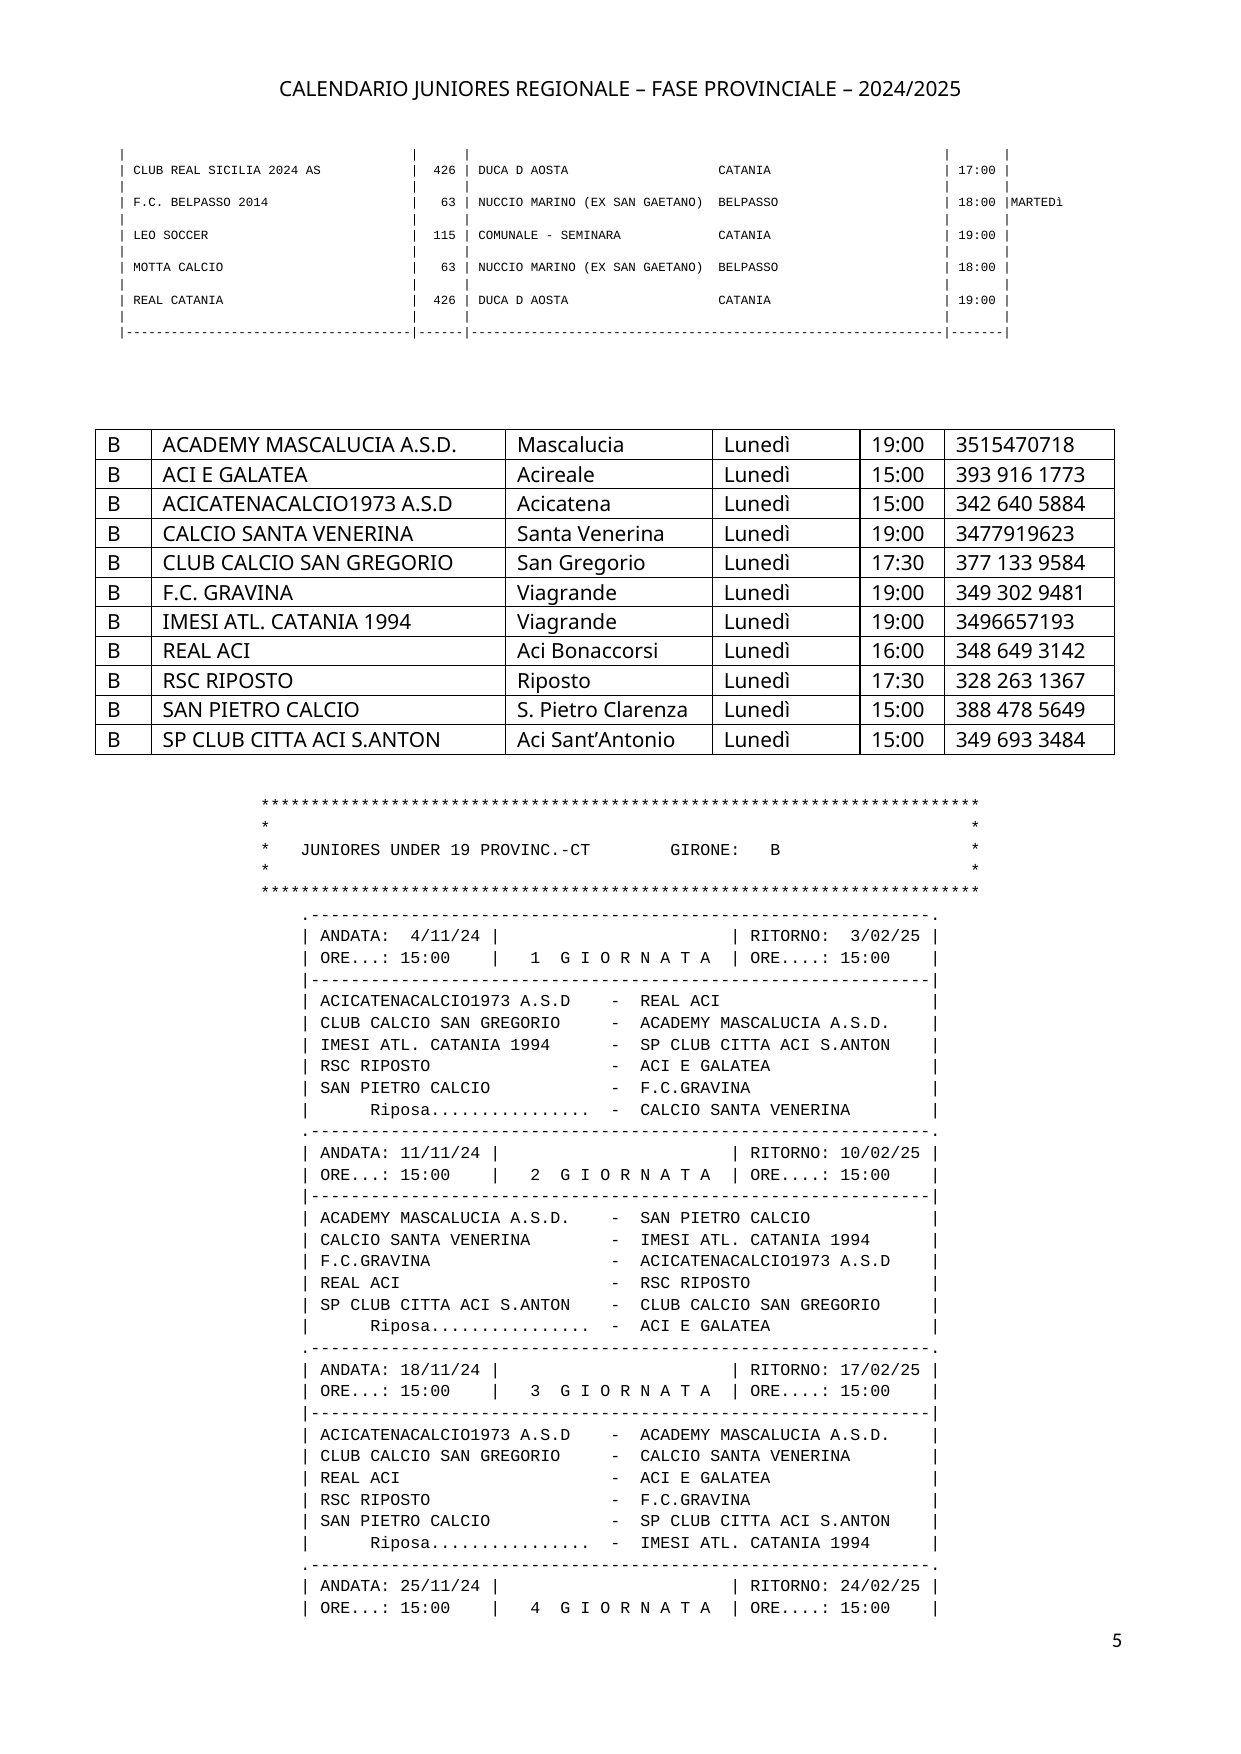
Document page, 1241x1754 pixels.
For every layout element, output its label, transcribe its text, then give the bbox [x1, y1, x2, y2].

table_cell Lunedì [713, 725, 859, 753]
text | CALCIO SANTA VENERINA - IMESI ATL. CATANIA 1994 | [118, 1231, 1122, 1250]
text | F.C. BELPASSO 2014 | 63 | NUCCIO MARINO (EX SAN GAETANO) BELPASSO | 18:00 |MARTEDì [118, 196, 1122, 211]
table_cell Acireale [506, 460, 712, 488]
text .--------------------------------------------------------------. [118, 906, 1122, 925]
table_header 3515470718 [945, 430, 1114, 459]
text | SAN PIETRO CALCIO - F.C.GRAVINA | [118, 1079, 1122, 1098]
table_cell Lunedì [713, 666, 859, 694]
table_cell Acicatena [506, 489, 712, 518]
text | Riposa................ - IMESI ATL. CATANIA 1994 | [118, 1534, 1122, 1553]
text | ANDATA: 11/11/24 | | RITORNO: 10/02/25 | [118, 1144, 1122, 1163]
table_cell Lunedì [713, 489, 859, 518]
table_cell Lunedì [713, 519, 859, 547]
text | ORE...: 15:00 | 3 G I O R N A T A | ORE....: 15:00 | [118, 1383, 1122, 1402]
table_cell 15:00 [861, 696, 944, 724]
text | SP CLUB CITTA ACI S.ANTON - CLUB CALCIO SAN GREGORIO | [118, 1296, 1122, 1315]
table_cell SP CLUB CITTA ACI S.ANTON [152, 725, 505, 753]
text | ANDATA: 25/11/24 | | RITORNO: 24/02/25 | [118, 1578, 1122, 1597]
text | LEO SOCCER | 115 | COMUNALE - SEMINARA CATANIA | 19:00 | [118, 229, 1122, 243]
table_cell B [96, 637, 151, 665]
text |--------------------------------------------------------------| [118, 1188, 1122, 1207]
table_cell CLUB CALCIO SAN GREGORIO [152, 548, 505, 577]
table_cell 15:00 [861, 725, 944, 753]
table_cell 393 916 1773 [945, 460, 1114, 488]
table_cell 328 263 1367 [945, 666, 1114, 694]
table_cell B [96, 489, 151, 518]
table_cell Viagrande [506, 607, 712, 636]
table_cell 19:00 [861, 607, 944, 636]
table_cell 15:00 [861, 489, 944, 518]
table_cell RSC RIPOSTO [152, 666, 505, 694]
table_cell 348 649 3142 [945, 637, 1114, 665]
table_cell IMESI ATL. CATANIA 1994 [152, 607, 505, 636]
table_cell ACICATENACALCIO1973 A.S.D [152, 489, 505, 518]
text * * [118, 863, 1122, 882]
text |--------------------------------------|------|---------------------------------------------------------------|-------| [118, 326, 1122, 341]
table_cell ACI E GALATEA [152, 460, 505, 488]
text | CLUB CALCIO SAN GREGORIO - CALCIO SANTA VENERINA | [118, 1448, 1122, 1467]
text ************************************************************************ [118, 798, 1122, 817]
table_cell B [96, 725, 151, 753]
table_header 19:00 [861, 430, 944, 459]
table_cell Santa Venerina [506, 519, 712, 547]
text | Riposa................ - ACI E GALATEA | [118, 1318, 1122, 1337]
table_cell Lunedì [713, 637, 859, 665]
text | RSC RIPOSTO - F.C.GRAVINA | [118, 1491, 1122, 1510]
text | ORE...: 15:00 | 2 G I O R N A T A | ORE....: 15:00 | [118, 1166, 1122, 1185]
table_cell B [96, 607, 151, 636]
table_cell B [96, 666, 151, 694]
text | Riposa................ - CALCIO SANTA VENERINA | [118, 1101, 1122, 1120]
text | MOTTA CALCIO | 63 | NUCCIO MARINO (EX SAN GAETANO) BELPASSO | 18:00 | [118, 261, 1122, 276]
table_cell 349 302 9481 [945, 578, 1114, 606]
text | ANDATA: 4/11/24 | | RITORNO: 3/02/25 | [118, 928, 1122, 947]
table_cell B [96, 548, 151, 577]
table_cell Riposto [506, 666, 712, 694]
table_header ACADEMY MASCALUCIA A.S.D. [152, 430, 505, 459]
table_cell 3496657193 [945, 607, 1114, 636]
text |--------------------------------------------------------------| [118, 1404, 1122, 1423]
table_cell 3477919623 [945, 519, 1114, 547]
table_cell Aci Sant’Antonio [506, 725, 712, 753]
table_cell Lunedì [713, 696, 859, 724]
text .--------------------------------------------------------------. [118, 1339, 1122, 1358]
text | | | | | [118, 245, 1122, 259]
table_cell 342 640 5884 [945, 489, 1114, 518]
table_cell F.C. GRAVINA [152, 578, 505, 606]
text | | | | | [118, 310, 1122, 324]
text ************************************************************************ [118, 884, 1122, 903]
text | IMESI ATL. CATANIA 1994 - SP CLUB CITTA ACI S.ANTON | [118, 1036, 1122, 1055]
text | ACADEMY MASCALUCIA A.S.D. - SAN PIETRO CALCIO | [118, 1209, 1122, 1228]
table_cell B [96, 519, 151, 547]
table_cell Lunedì [713, 548, 859, 577]
text | REAL CATANIA | 426 | DUCA D AOSTA CATANIA | 19:00 | [118, 294, 1122, 308]
table_cell San Gregorio [506, 548, 712, 577]
text | ANDATA: 18/11/24 | | RITORNO: 17/02/25 | [118, 1361, 1122, 1380]
table_cell 349 693 3484 [945, 725, 1114, 753]
table_cell 19:00 [861, 578, 944, 606]
text | SAN PIETRO CALCIO - SP CLUB CITTA ACI S.ANTON | [118, 1513, 1122, 1532]
text |--------------------------------------------------------------| [118, 971, 1122, 990]
text | | | | | [118, 180, 1122, 194]
table_cell 17:30 [861, 666, 944, 694]
text | | | | | [118, 213, 1122, 227]
table_cell Aci Bonaccorsi [506, 637, 712, 665]
text | | | | | [118, 148, 1122, 162]
table_cell B [96, 460, 151, 488]
text | CLUB CALCIO SAN GREGORIO - ACADEMY MASCALUCIA A.S.D. | [118, 1014, 1122, 1033]
table_cell 16:00 [861, 637, 944, 665]
table_cell 15:00 [861, 460, 944, 488]
table_cell Viagrande [506, 578, 712, 606]
table_cell Lunedì [713, 578, 859, 606]
table_header Mascalucia [506, 430, 712, 459]
table_cell S. Pietro Clarenza [506, 696, 712, 724]
table_header Lunedì [713, 430, 859, 459]
text * * [118, 819, 1122, 838]
table_cell 19:00 [861, 519, 944, 547]
table_cell SAN PIETRO CALCIO [152, 696, 505, 724]
text .--------------------------------------------------------------. [118, 1123, 1122, 1142]
text | REAL ACI - ACI E GALATEA | [118, 1469, 1122, 1488]
table_header B [96, 430, 151, 459]
table_cell REAL ACI [152, 637, 505, 665]
table_cell B [96, 696, 151, 724]
table_cell 377 133 9584 [945, 548, 1114, 577]
text | RSC RIPOSTO - ACI E GALATEA | [118, 1058, 1122, 1077]
table_cell B [96, 578, 151, 606]
text | ACICATENACALCIO1973 A.S.D - ACADEMY MASCALUCIA A.S.D. | [118, 1426, 1122, 1445]
text | ORE...: 15:00 | 1 G I O R N A T A | ORE....: 15:00 | [118, 949, 1122, 968]
text | CLUB REAL SICILIA 2024 AS | 426 | DUCA D AOSTA CATANIA | 17:00 | [118, 164, 1122, 178]
text .--------------------------------------------------------------. [118, 1556, 1122, 1575]
text | REAL ACI - RSC RIPOSTO | [118, 1274, 1122, 1293]
text | F.C.GRAVINA - ACICATENACALCIO1973 A.S.D | [118, 1253, 1122, 1272]
text | ORE...: 15:00 | 4 G I O R N A T A | ORE....: 15:00 | [118, 1599, 1122, 1618]
table_cell 388 478 5649 [945, 696, 1114, 724]
text * JUNIORES UNDER 19 PROVINC.-CT GIRONE: B * [118, 841, 1122, 860]
table_cell Lunedì [713, 460, 859, 488]
table_cell CALCIO SANTA VENERINA [152, 519, 505, 547]
table_cell 17:30 [861, 548, 944, 577]
text | ACICATENACALCIO1973 A.S.D - REAL ACI | [118, 993, 1122, 1012]
table_cell Lunedì [713, 607, 859, 636]
text | | | | | [118, 278, 1122, 292]
